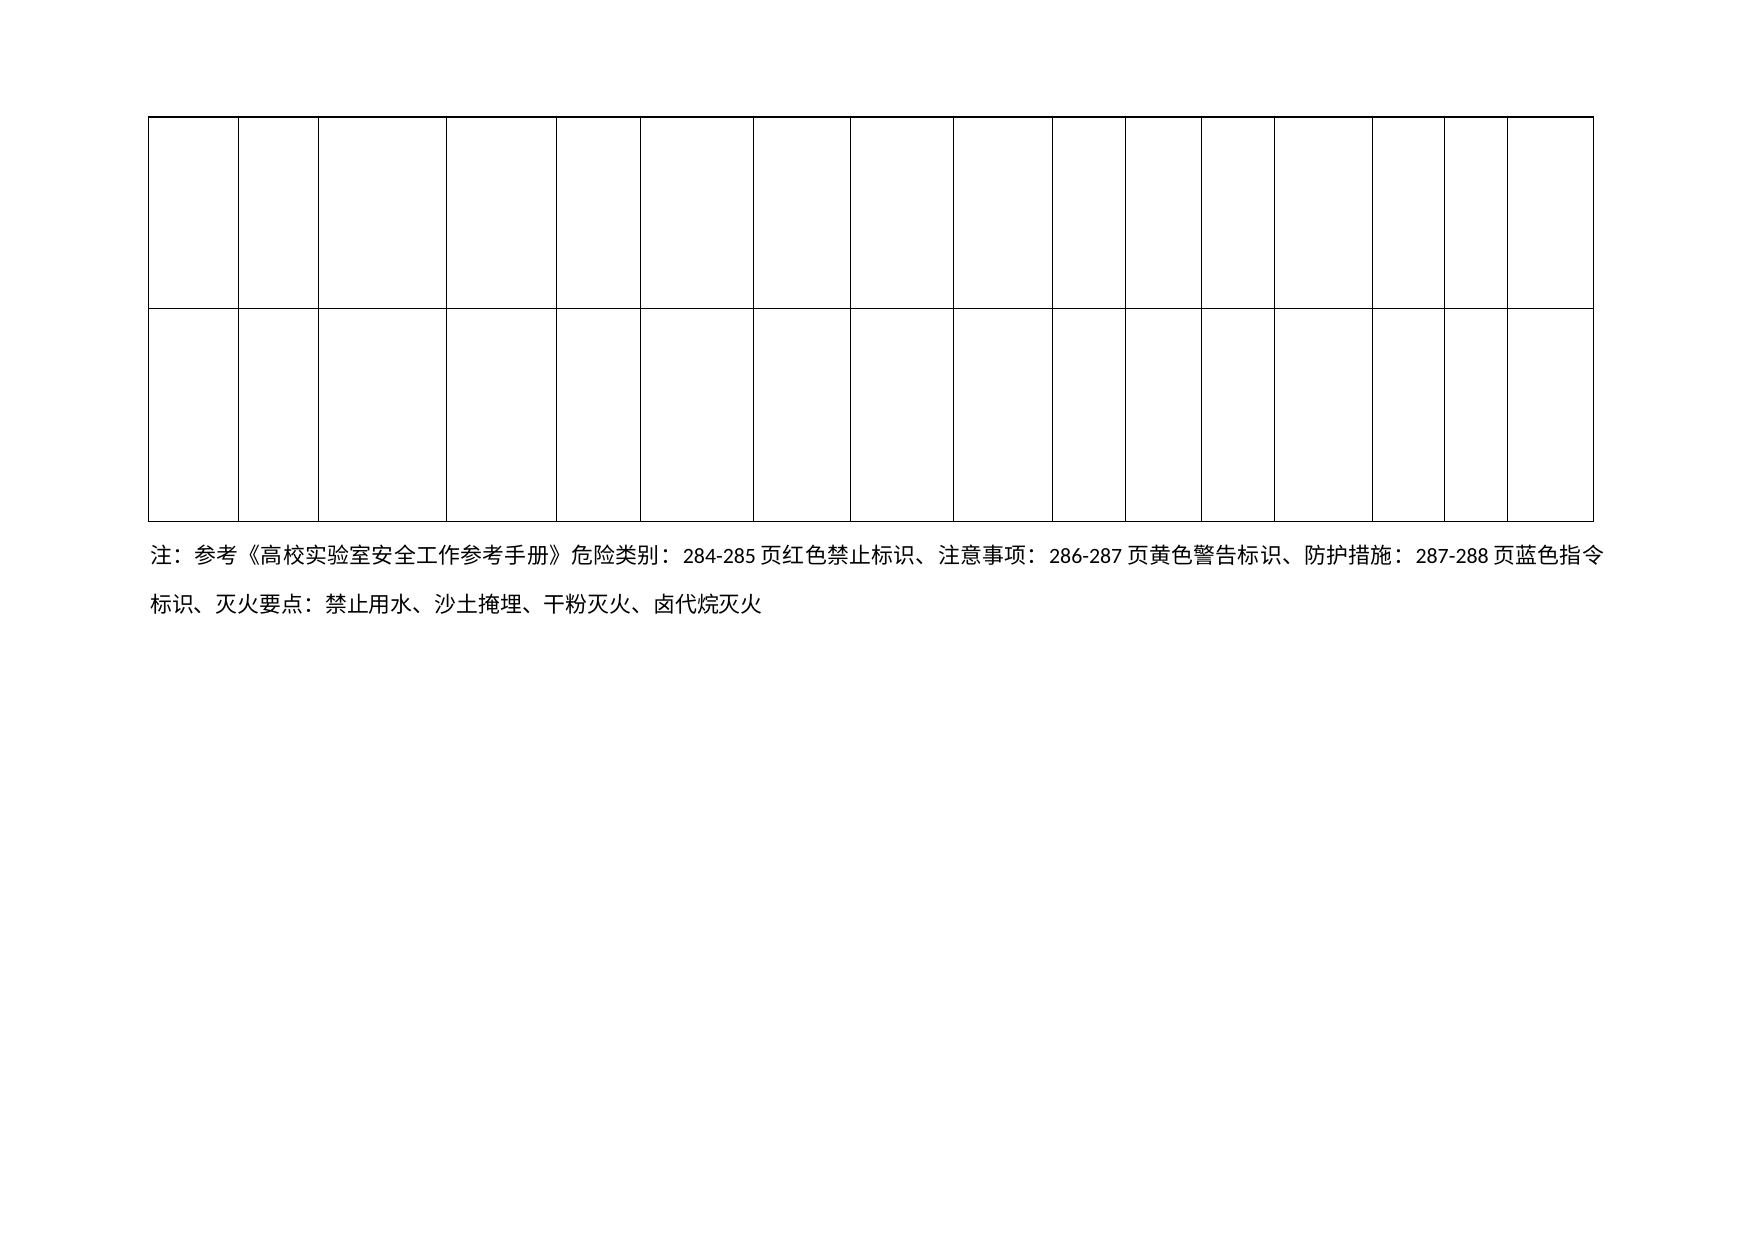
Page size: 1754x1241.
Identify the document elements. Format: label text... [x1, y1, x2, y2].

table_cell [954, 309, 1052, 521]
table_cell [1508, 118, 1593, 308]
table_cell [1126, 309, 1201, 521]
table_cell [557, 118, 640, 308]
table_cell [319, 309, 446, 521]
table_cell [149, 309, 238, 521]
table_cell [239, 118, 318, 308]
table_cell [239, 309, 318, 521]
table_cell [1445, 118, 1507, 308]
table_cell [1275, 118, 1372, 308]
table_cell [754, 309, 850, 521]
table_cell [1126, 118, 1201, 308]
table_cell [1053, 309, 1125, 521]
table_cell [1373, 309, 1444, 521]
table_cell [851, 118, 953, 308]
table_cell [851, 309, 953, 521]
table_cell [447, 309, 556, 521]
table_cell [447, 118, 556, 308]
table_cell [1202, 309, 1274, 521]
table_cell [1445, 309, 1507, 521]
table_cell [319, 118, 446, 308]
table_cell [954, 118, 1052, 308]
table_cell [1373, 118, 1444, 308]
table_cell [754, 118, 850, 308]
table_cell [1275, 309, 1372, 521]
text 注：参考《高校实验室安全工作参考手册》危险类别：284-285页红色禁止标识、注意事项：286-287页黄色警告标识、防护措施：287-288页蓝色指令标识、灭火要点：禁止用水、沙土掩埋、干粉灭火、卤代烷灭火 [150, 538, 1604, 619]
table_cell [641, 309, 753, 521]
table_cell [1508, 309, 1593, 521]
table_cell [1053, 118, 1125, 308]
table_cell [641, 118, 753, 308]
table_cell [149, 118, 238, 308]
table_cell [1202, 118, 1274, 308]
table_cell [557, 309, 640, 521]
